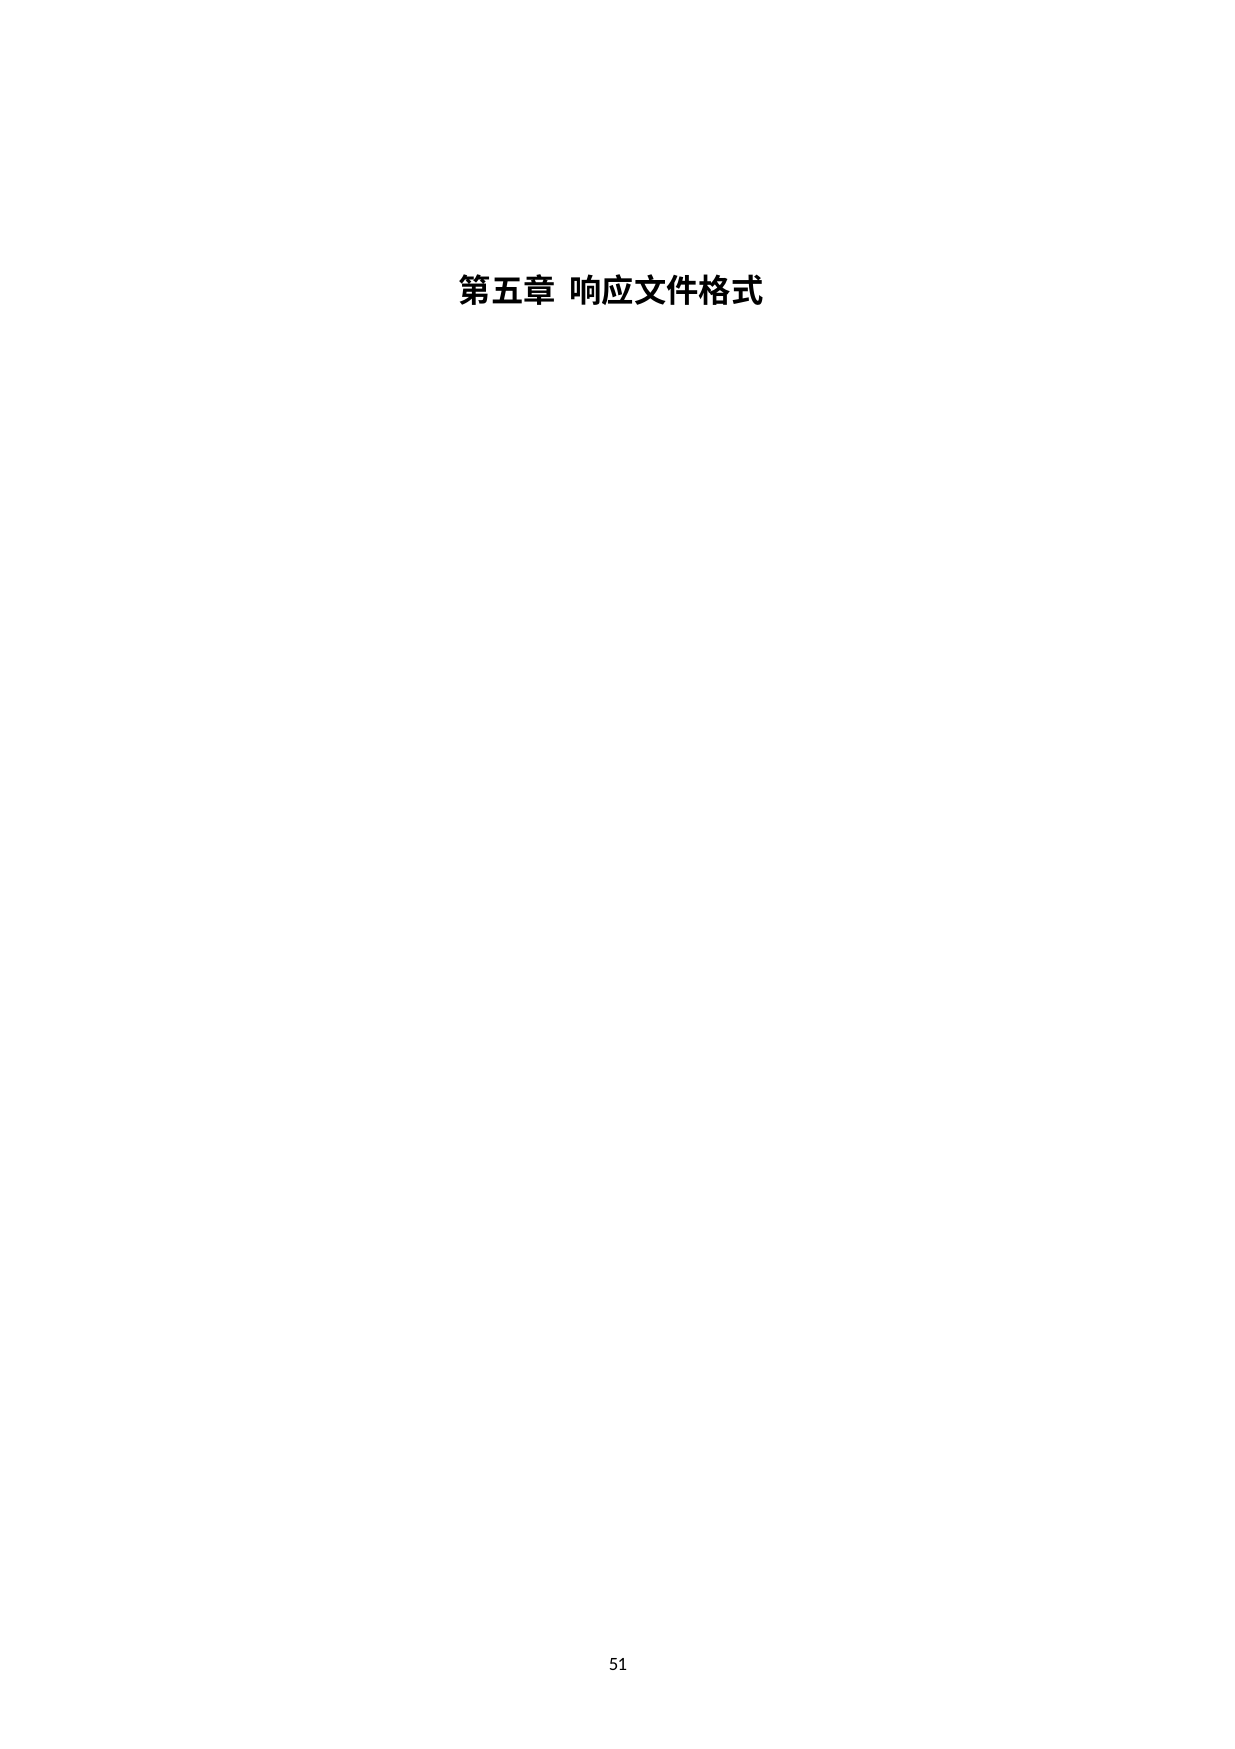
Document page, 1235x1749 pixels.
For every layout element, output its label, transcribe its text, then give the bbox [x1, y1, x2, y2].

text 第五章 响应文件格式 [458, 270, 1049, 311]
